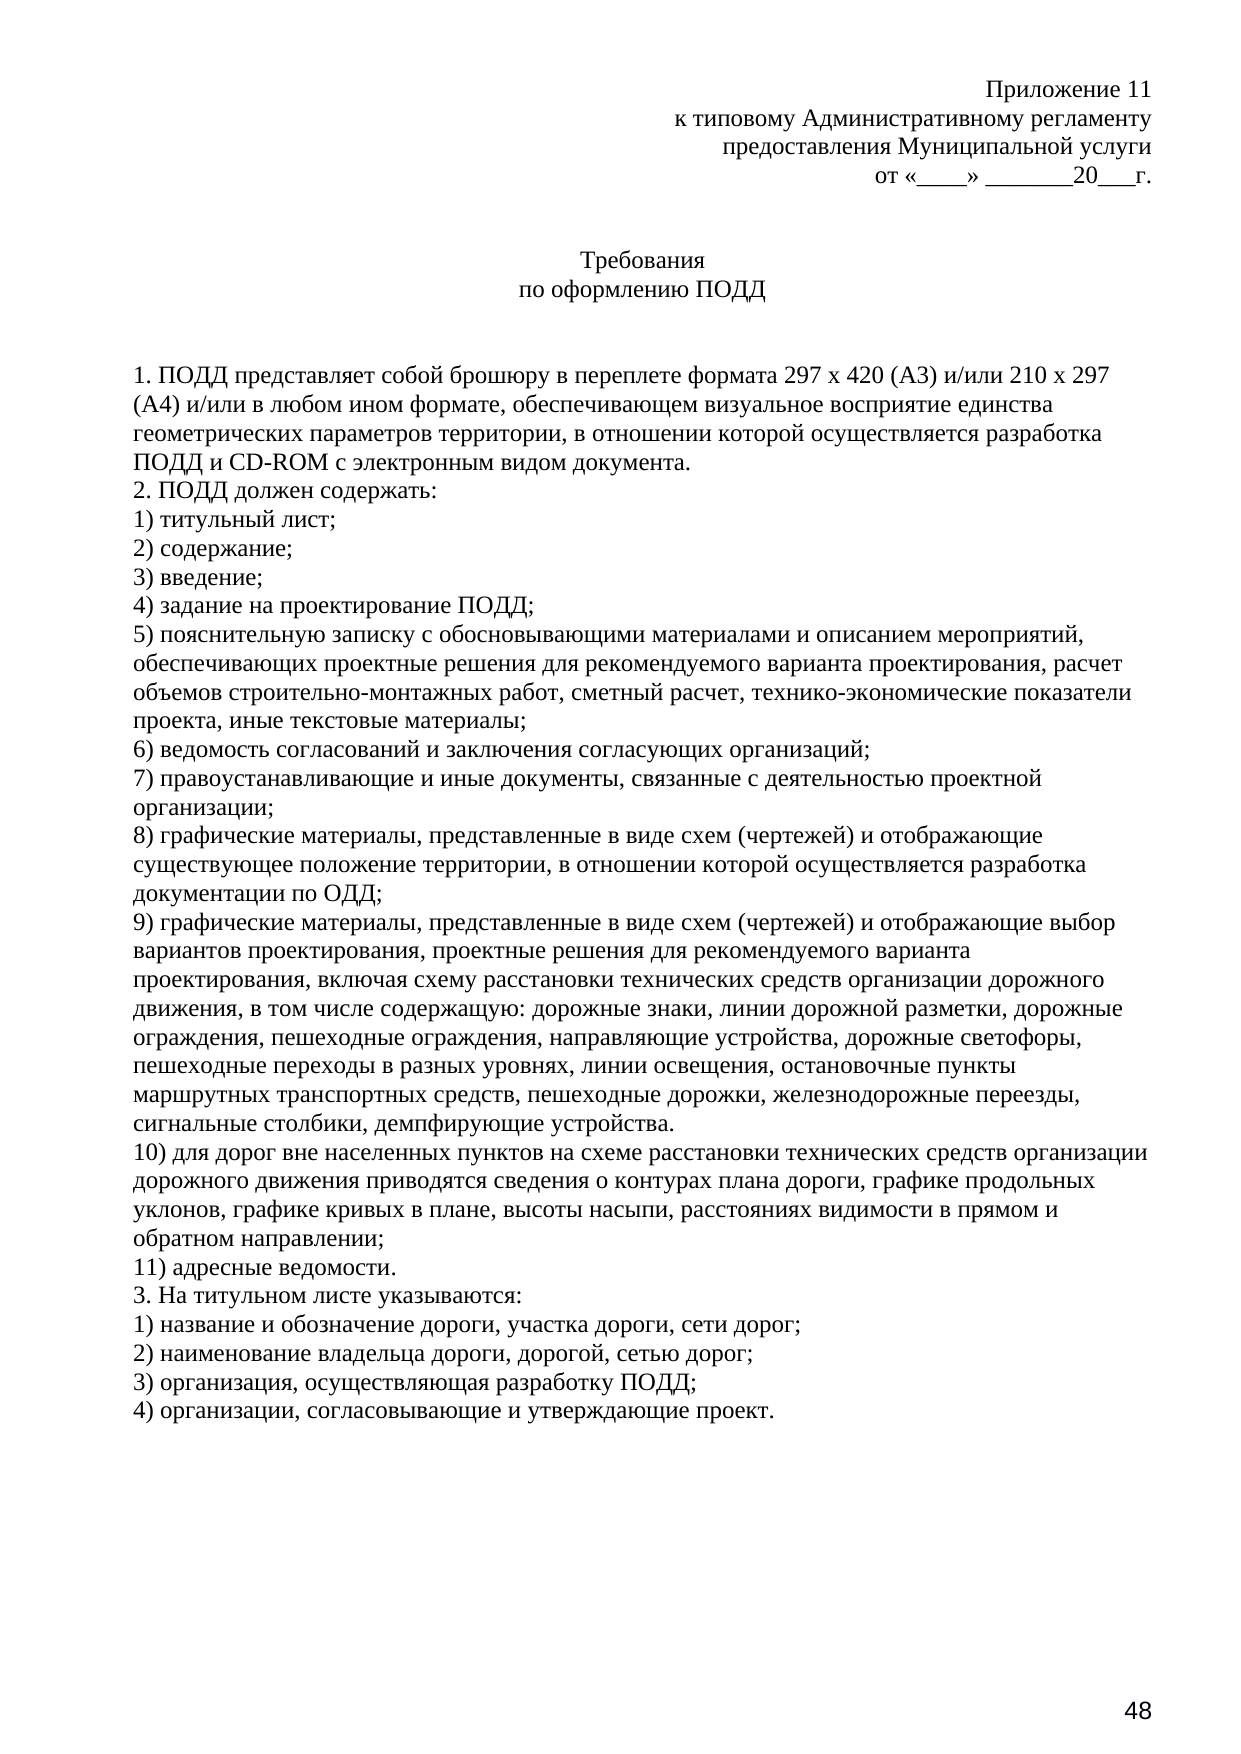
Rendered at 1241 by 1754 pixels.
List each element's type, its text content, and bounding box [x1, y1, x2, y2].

text от «____» _______20___г. [133, 160, 1152, 189]
text 11) адресные ведомости. [133, 1252, 1152, 1281]
text 7) правоустанавливающие и иные документы, связанные с деятельностью проектной организации; [133, 763, 1152, 821]
text 2) содержание; [133, 533, 1152, 562]
text 4) организации, согласовывающие и утверждающие проект. [133, 1396, 1152, 1424]
text 8) графические материалы, представленные в виде схем (чертежей) и отображающие существующее положение территории, в отношении которой осуществляется разработка документации по ОДД; [133, 821, 1152, 907]
text 4) задание на проектирование ПОДД; [133, 591, 1152, 619]
text 1. ПОДД представляет собой брошюру в переплете формата 297 х 420 (A3) и/или 210 х 297 (А4) и/или в любом ином формате, обеспечивающем визуальное восприятие единства геометрических параметров территории, в отношении которой осуществляется разработка ПОДД и CD-ROM с электронным видом документа. [133, 361, 1152, 476]
text Приложение 11 [133, 74, 1152, 103]
text 2. ПОДД должен содержать: [133, 476, 1152, 504]
text Требования по оформлению ПОДД [133, 246, 1152, 303]
text 6) ведомость согласований и заключения согласующих организаций; [133, 734, 1152, 763]
text 2) наименование владельца дороги, дорогой, сетью дорог; [133, 1338, 1152, 1367]
text 10) для дорог вне населенных пунктов на схеме расстановки технических средств организации дорожного движения приводятся сведения о контурах плана дороги, графике продольных уклонов, графике кривых в плане, высоты насыпи, расстояниях видимости в прямом и обратном направлении; [133, 1137, 1152, 1252]
text 3) введение; [133, 562, 1152, 591]
text 1) название и обозначение дороги, участка дороги, сети дорог; [133, 1309, 1152, 1338]
text 1) титульный лист; [133, 504, 1152, 533]
text предоставления Муниципальной услуги [133, 131, 1152, 160]
text 3) организация, осуществляющая разработку ПОДД; [133, 1367, 1152, 1396]
text 3. На титульном листе указываются: [133, 1281, 1152, 1309]
text к типовому Административному регламенту [133, 103, 1152, 131]
text 9) графические материалы, представленные в виде схем (чертежей) и отображающие выбор вариантов проектирования, проектные решения для рекомендуемого варианта проектирования, включая схему расстановки технических средств организации дорожного движения, в том числе содержащую: дорожные знаки, линии дорожной разметки, дорожные ограждения, пешеходные ограждения, направляющие устройства, дорожные светофоры, пешеходные переходы в разных уровнях, линии освещения, остановочные пункты маршрутных транспортных средств, пешеходные дорожки, железнодорожные переезды, сигнальные столбики, демпфирующие устройства. [133, 907, 1152, 1137]
text 5) пояснительную записку с обосновывающими материалами и описанием мероприятий, обеспечивающих проектные решения для рекомендуемого варианта проектирования, расчет объемов строительно-монтажных работ, сметный расчет, технико-экономические показатели проекта, иные текстовые материалы; [133, 619, 1152, 734]
